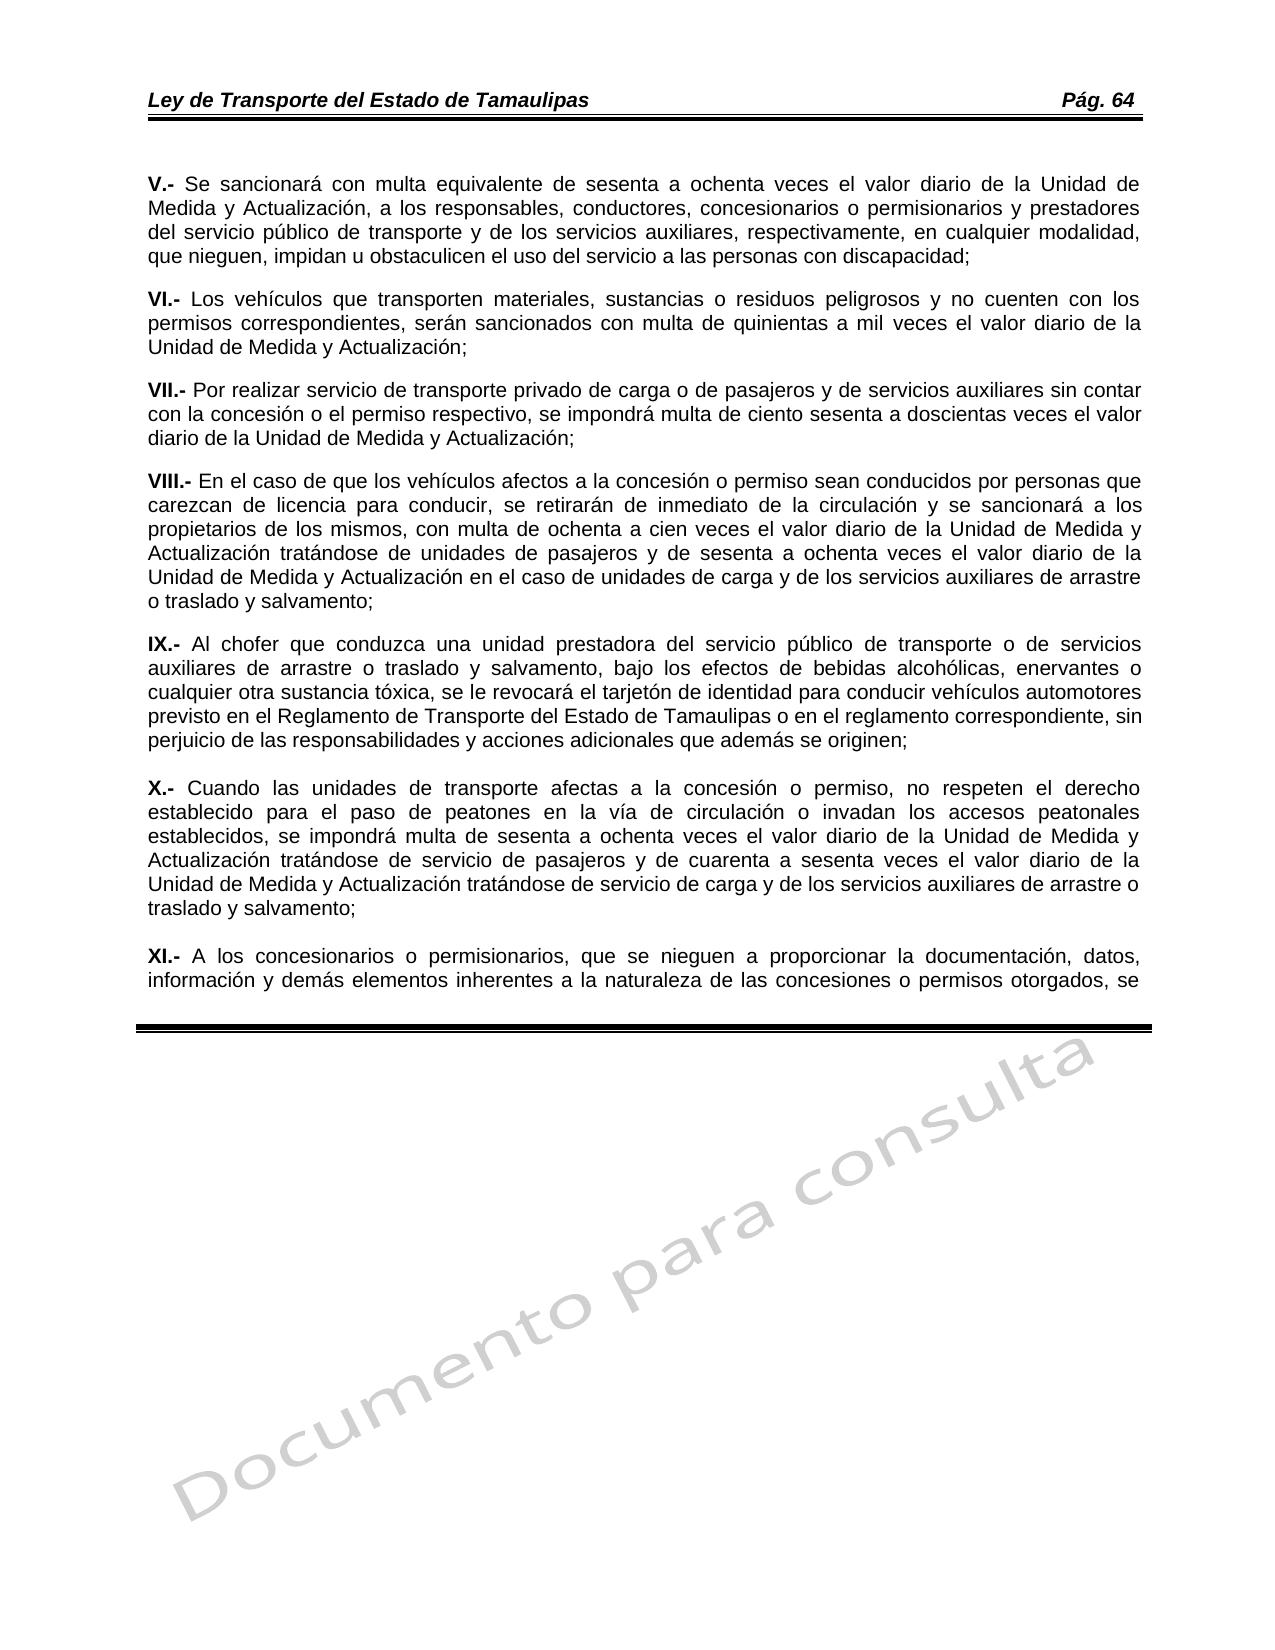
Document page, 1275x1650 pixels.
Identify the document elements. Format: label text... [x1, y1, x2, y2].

text VI.- Los vehículos que transporten materiales, sustancias o residuos peligrosos y no cuenten con los permisos correspondientes, serán sancionados con multa de quinientas a mil veces el valor diario de la Unidad de Medida y Actualización; [148, 287, 1141, 359]
text X.- Cuando las unidades de transporte afectas a la concesión o permiso, no respeten el derecho establecido para el paso de peatones en la vía de circulación o invadan los accesos peatonales establecidos, se impondrá multa de sesenta a ochenta veces el valor diario de la Unidad de Medida y Actualización tratándose de servicio de pasajeros y de cuarenta a sesenta veces el valor diario de la Unidad de Medida y Actualización tratándose de servicio de carga y de los servicios auxiliares de arrastre o traslado y salvamento; [148, 776, 1141, 920]
text VII.- Por realizar servicio de transporte privado de carga o de pasajeros y de servicios auxiliares sin contar con la concesión o el permiso respectivo, se impondrá multa de ciento sesenta a doscientas veces el valor diario de la Unidad de Medida y Actualización; [148, 378, 1144, 450]
text IX.- Al chofer que conduzca una unidad prestadora del servicio público de transporte o de servicios auxiliares de arrastre o traslado y salvamento, bajo los efectos de bebidas alcohólicas, enervantes o cualquier otra sustancia tóxica, se le revocará el tarjetón de identidad para conducir vehículos automotores previsto en el Reglamento de Transporte del Estado de Tamaulipas o en el reglamento correspondiente, sin perjuicio de las responsabilidades y acciones adicionales que además se originen; [148, 632, 1144, 752]
text XI.- A los concesionarios o permisionarios, que se nieguen a proporcionar la documentación, datos, información y demás elementos inherentes a la naturaleza de las concesiones o permisos otorgados, se les aplicará una sanción consistente en una multa de ochenta a cien veces el valor diario de la Unidad de Medida y Actualización; [148, 944, 1141, 992]
text VIII.- En el caso de que los vehículos afectos a la concesión o permiso sean conducidos por personas que carezcan de licencia para conducir, se retirarán de inmediato de la circulación y se sancionará a los propietarios de los mismos, con multa de ochenta a cien veces el valor diario de la Unidad de Medida y Actualización tratándose de unidades de pasajeros y de sesenta a ochenta veces el valor diario de la Unidad de Medida y Actualización en el caso de unidades de carga y de los servicios auxiliares de arrastre o traslado y salvamento; [148, 469, 1144, 613]
text V.- Se sancionará con multa equivalente de sesenta a ochenta veces el valor diario de la Unidad de Medida y Actualización, a los responsables, conductores, concesionarios o permisionarios y prestadores del servicio público de transporte y de los servicios auxiliares, respectivamente, en cualquier modalidad, que nieguen, impidan u obstaculicen el uso del servicio a las personas con discapacidad; [148, 172, 1141, 268]
